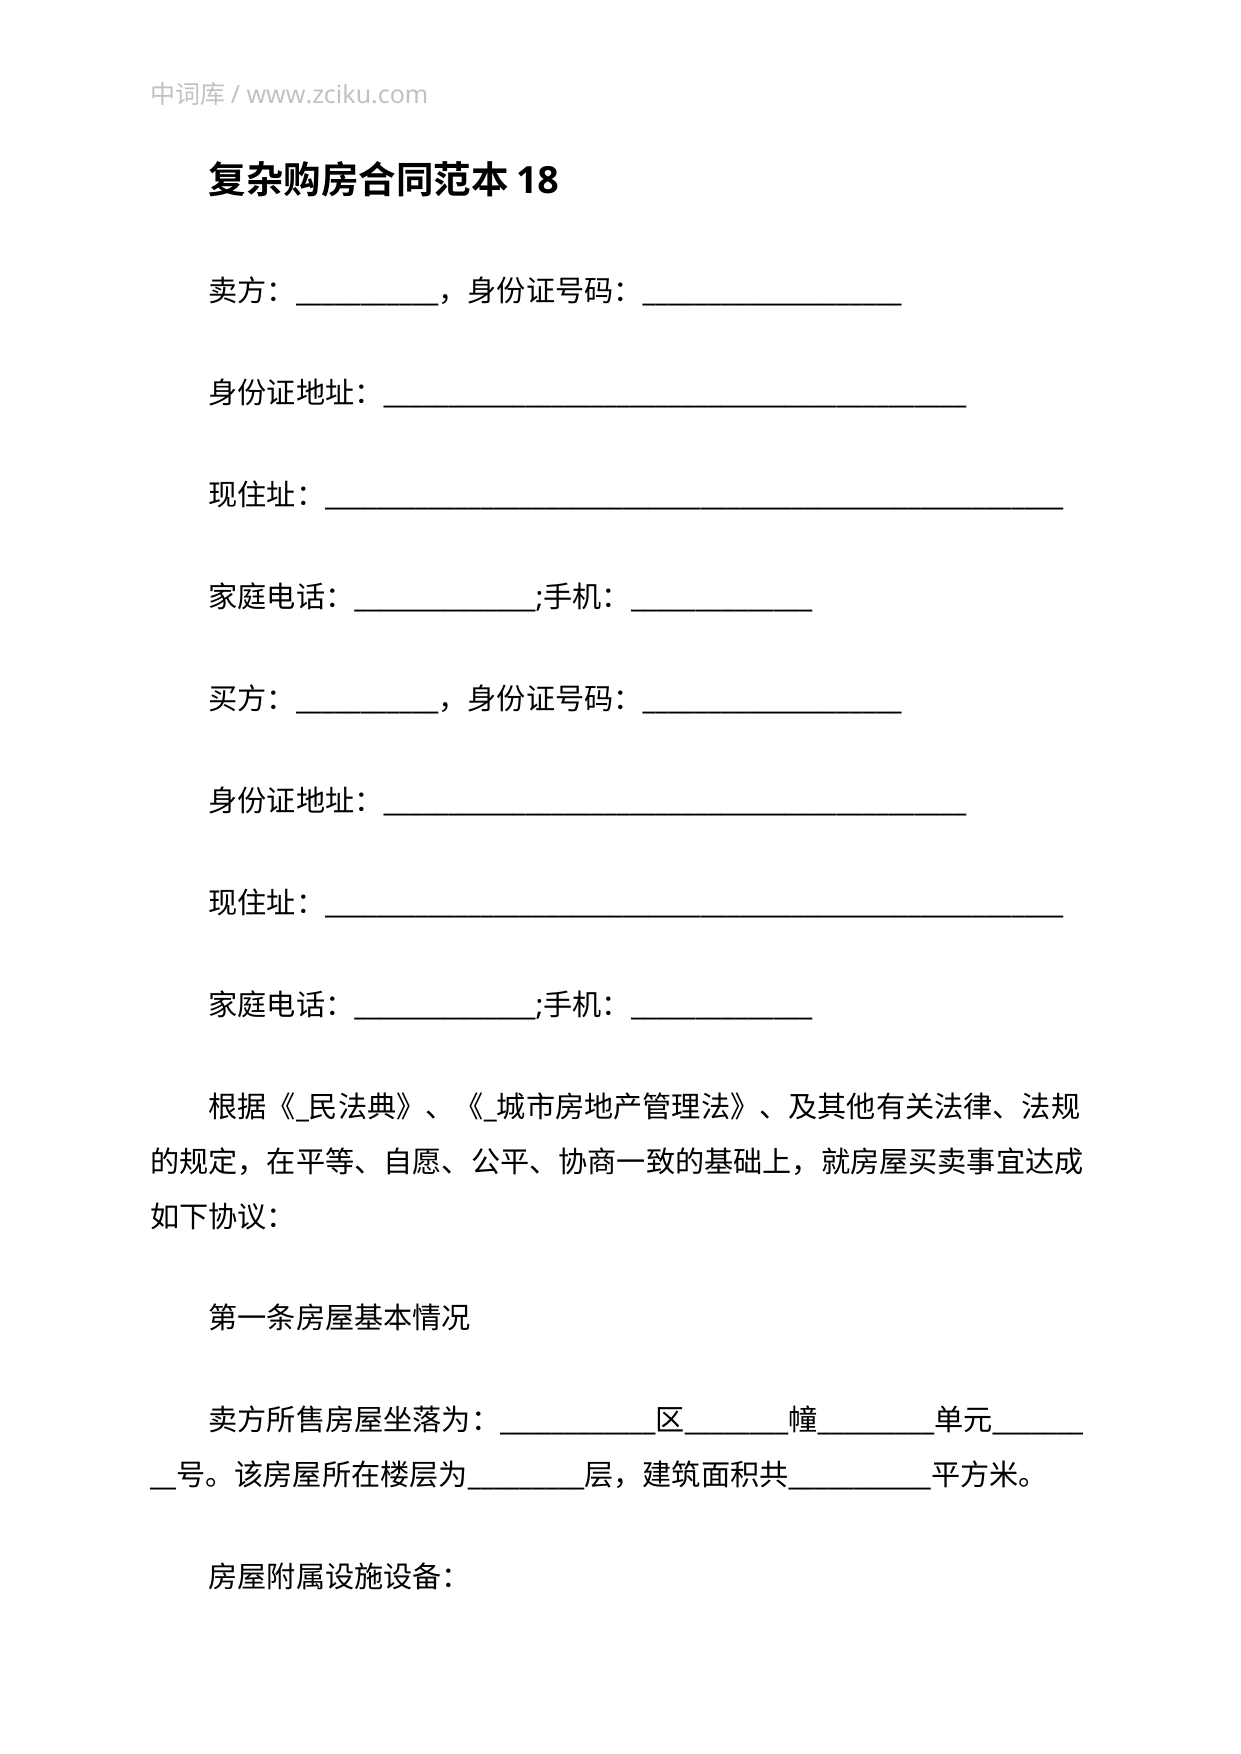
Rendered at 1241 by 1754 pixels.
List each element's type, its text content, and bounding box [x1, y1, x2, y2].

text 复杂购房合同范本18 [150, 150, 1090, 204]
text 现住址：_________________________________________________________ [150, 879, 1090, 922]
text 现住址：_________________________________________________________ [150, 472, 1090, 514]
text 身份证地址：_____________________________________________ [150, 777, 1090, 820]
text 房屋附属设施设备： [150, 1554, 1090, 1596]
text 第一条房屋基本情况 [150, 1295, 1090, 1337]
text 家庭电话：______________;手机：______________ [150, 573, 1090, 616]
text 卖方：___________，身份证号码：____________________ [150, 268, 1090, 310]
text 买方：___________，身份证号码：____________________ [150, 676, 1090, 718]
text 卖方所售房屋坐落为：____________区________幢_________单元_________号。该房屋所在楼层为_________层，建筑面积共___________平方米。 [150, 1397, 1090, 1494]
text 家庭电话：______________;手机：______________ [150, 981, 1090, 1024]
text 身份证地址：_____________________________________________ [150, 369, 1090, 412]
text 根据《_民法典》、《_城市房地产管理法》、及其他有关法律、法规的规定，在平等、自愿、公平、协商一致的基础上，就房屋买卖事宜达成如下协议： [150, 1083, 1090, 1236]
